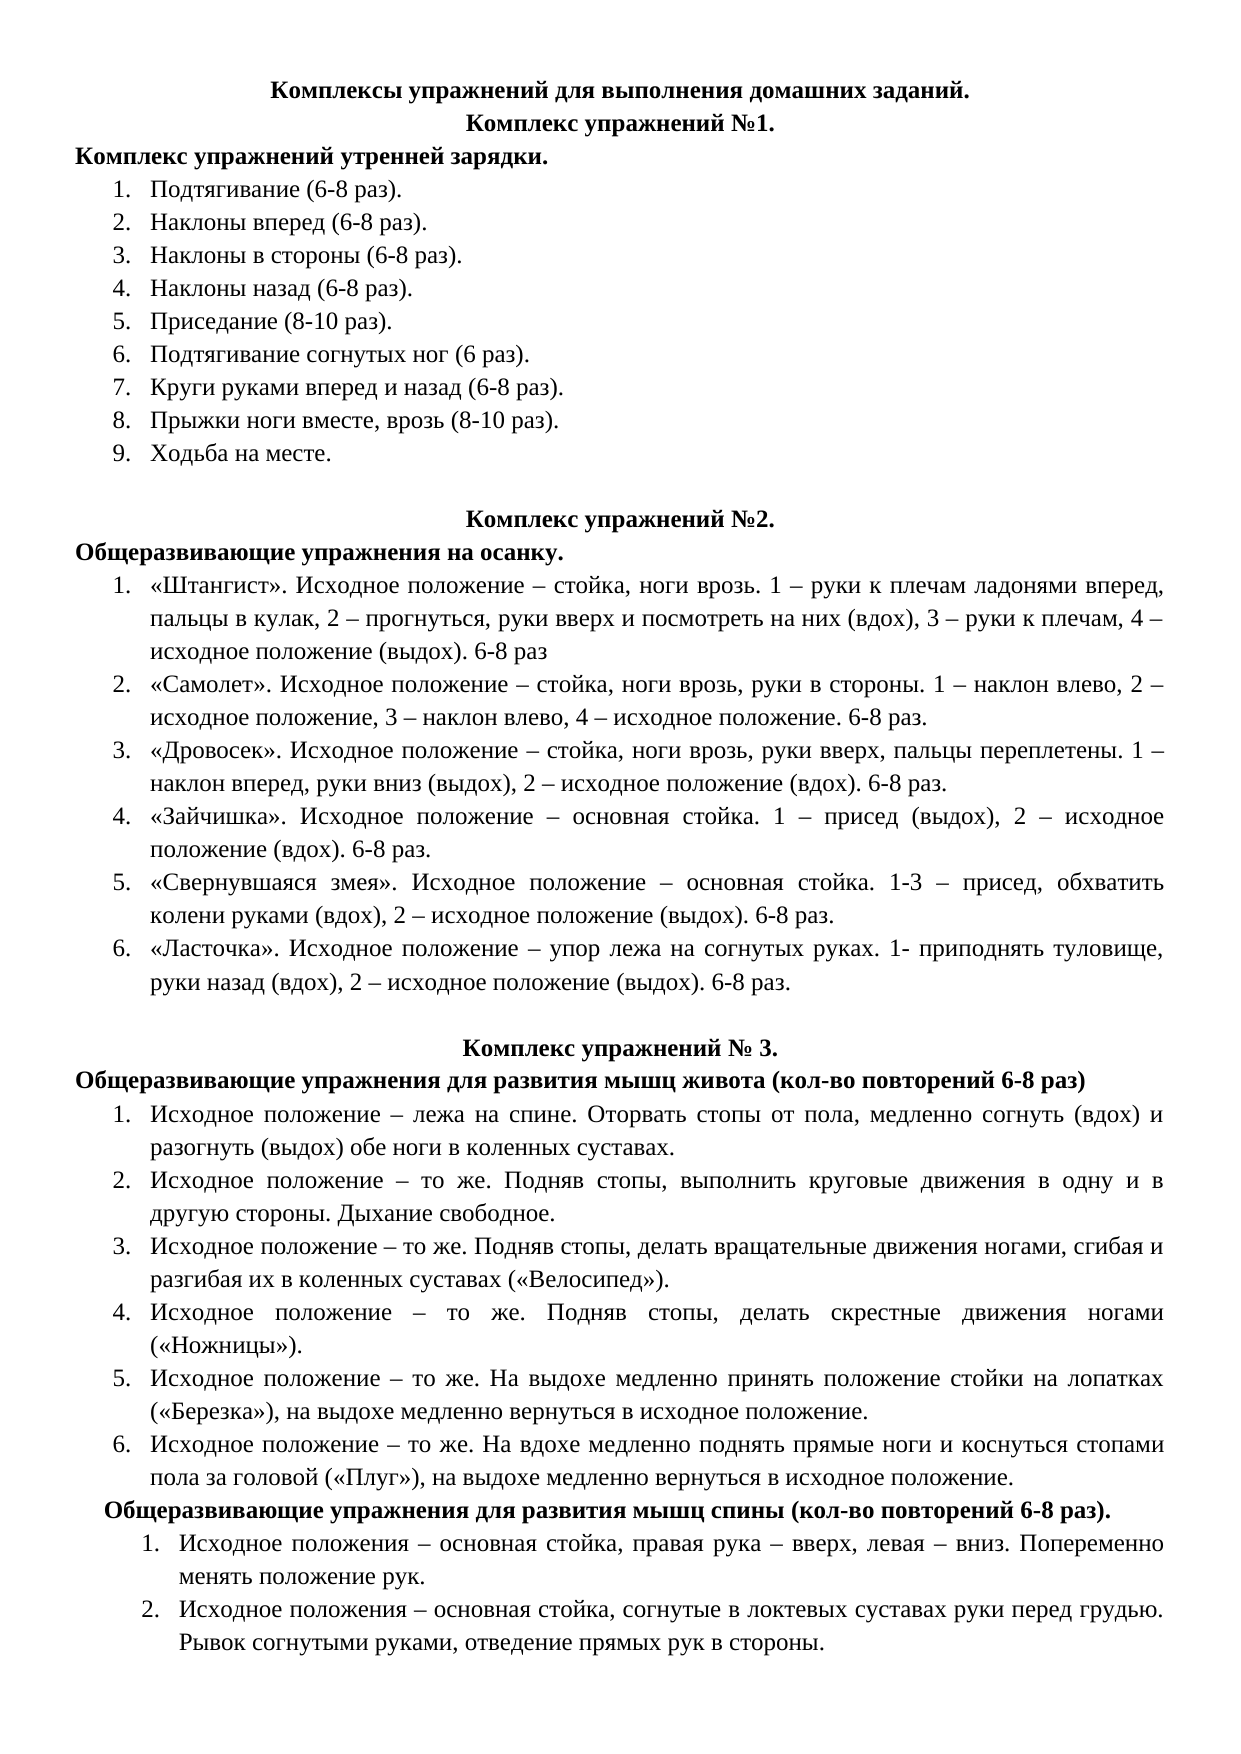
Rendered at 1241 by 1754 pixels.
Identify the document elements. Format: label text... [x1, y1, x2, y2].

text Комплекс упражнений утренней зарядки. [75, 141, 1165, 170]
list «Дровосек». Исходное положение – стойка, ноги врозь, руки вверх, пальцы переплетены. 1 – наклон вперед, руки вниз (выдох), 2 – исходное положение (вдох). 6-8 раз. [112, 735, 1165, 797]
list Исходное положение – то же. На выдохе медленно принять положение стойки на лопатках («Березка»), на выдохе медленно вернуться в исходное положение. [112, 1363, 1165, 1424]
list Комплекс упражнений № 3. [75, 1033, 1165, 1061]
list Наклоны назад (6-8 раз). [112, 273, 1165, 302]
list «Свернувшаяся змея». Исходное положение – основная стойка. 1-3 – присед, обхватить колени руками (вдох), 2 – исходное положение (выдох). 6-8 раз. [112, 867, 1165, 929]
list Исходное положения – основная стойка, правая рука – вверх, левая – вниз. Попеременно менять положение рук. [141, 1528, 1165, 1590]
list Наклоны в стороны (6-8 раз). [112, 240, 1165, 269]
text Комплексы упражнений для выполнения домашних заданий. [75, 75, 1165, 104]
list Исходное положение – то же. На вдохе медленно поднять прямые ноги и коснуться стопами пола за головой («Плуг»), на выдохе медленно вернуться в исходное положение. [112, 1429, 1165, 1491]
list «Ласточка». Исходное положение – упор лежа на согнутых руках. 1- приподнять туловище, руки назад (вдох), 2 – исходное положение (выдох). 6-8 раз. [112, 933, 1165, 995]
list Подтягивание согнутых ног (6 раз). [112, 339, 1165, 368]
list Исходное положение – лежа на спине. Оторвать стопы от пола, медленно согнуть (вдох) и разогнуть (выдох) обе ноги в коленных суставах. [112, 1099, 1165, 1160]
list Исходное положение – то же. Подняв стопы, выполнить круговые движения в одну и в другую стороны. Дыхание свободное. [112, 1165, 1165, 1226]
list «Штангист». Исходное положение – стойка, ноги врозь. 1 – руки к плечам ладонями вперед, пальцы в кулак, 2 – прогнуться, руки вверх и посмотреть на них (вдох), 3 – руки к плечам, 4 – исходное положение (выдох). 6-8 раз [112, 570, 1165, 665]
list Общеразвивающие упражнения на осанку. [75, 537, 1165, 566]
list Исходное положение – то же. Подняв стопы, делать вращательные движения ногами, сгибая и разгибая их в коленных суставах («Велосипед»). [112, 1231, 1165, 1292]
list Исходное положение – то же. Подняв стопы, делать скрестные движения ногами («Ножницы»). [112, 1297, 1165, 1358]
list Прыжки ноги вместе, врозь (8-10 раз). [112, 405, 1165, 434]
list Подтягивание (6-8 раз). [112, 174, 1165, 203]
list Общеразвивающие упражнения для развития мышц живота (кол-во повторений 6-8 раз) [75, 1066, 1165, 1094]
list Наклоны вперед (6-8 раз). [112, 207, 1165, 236]
list «Самолет». Исходное положение – стойка, ноги врозь, руки в стороны. 1 – наклон влево, 2 – исходное положение, 3 – наклон влево, 4 – исходное положение. 6-8 раз. [112, 669, 1165, 731]
list Ходьба на месте. [112, 438, 1165, 467]
list Комплекс упражнений №2. [75, 504, 1165, 533]
list «Зайчишка». Исходное положение – основная стойка. 1 – присед (выдох), 2 – исходное положение (вдох). 6-8 раз. [112, 801, 1165, 863]
list Исходное положения – основная стойка, согнутые в локтевых суставах руки перед грудью. Рывок согнутыми руками, отведение прямых рук в стороны. [141, 1594, 1165, 1656]
list Приседание (8-10 раз). [112, 306, 1165, 335]
text Комплекс упражнений №1. [75, 108, 1165, 137]
list Круги руками вперед и назад (6-8 раз). [112, 372, 1165, 401]
list Общеразвивающие упражнения для развития мышц спины (кол-во повторений 6-8 раз). [103, 1495, 1165, 1524]
